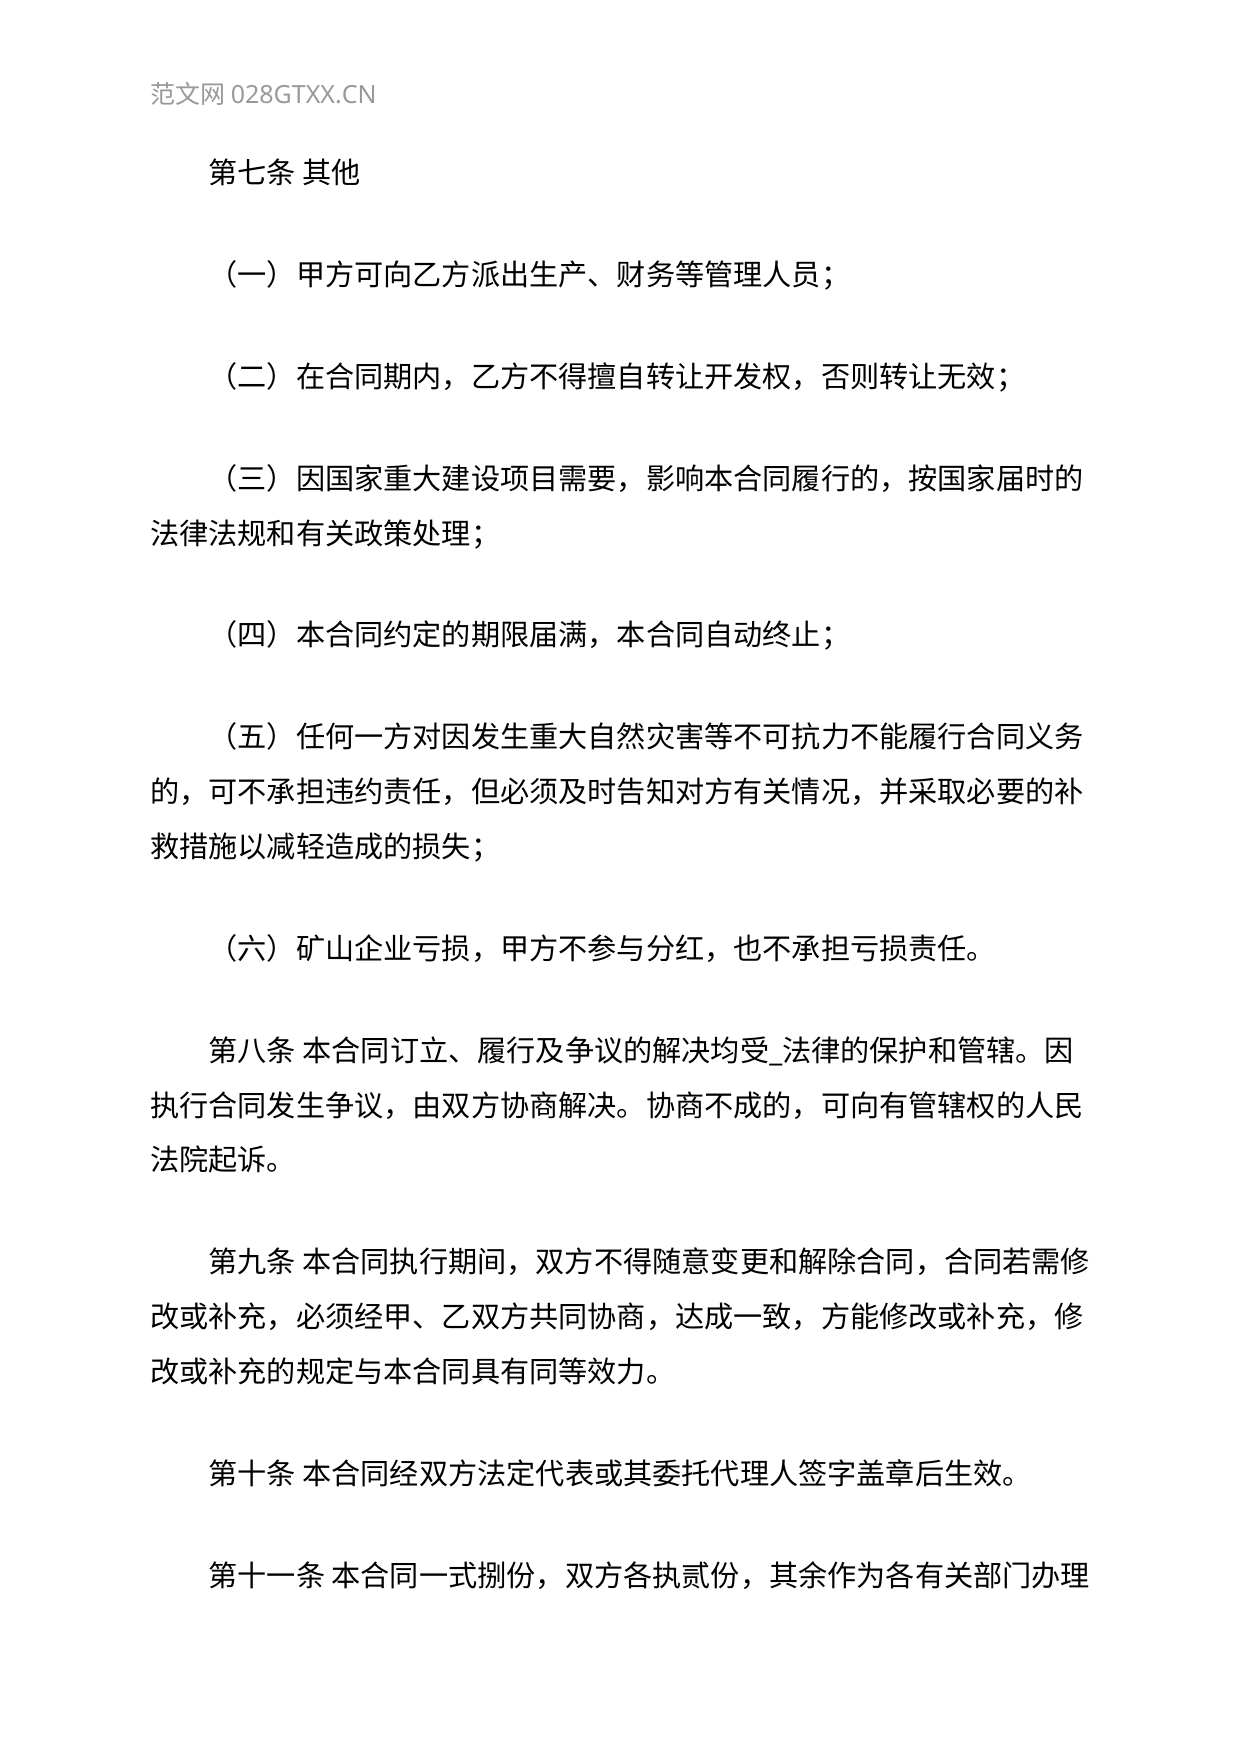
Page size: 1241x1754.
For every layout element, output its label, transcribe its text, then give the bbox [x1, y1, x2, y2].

text 第七条 其他 [150, 150, 1090, 192]
text （四）本合同约定的期限届满，本合同自动终止； [150, 612, 1090, 654]
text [150, 1552, 1090, 1594]
text （三）因国家重大建设项目需要，影响本合同履行的，按国家届时的法律法规和有关政策处理； [150, 455, 1090, 552]
text 第九条 本合同执行期间，双方不得随意变更和解除合同，合同若需修改或补充，必须经甲、乙双方共同协商，达成一致，方能修改或补充，修改或补充的规定与本合同具有同等效力。 [150, 1239, 1090, 1391]
text （六）矿山企业亏损，甲方不参与分红，也不承担亏损责任。 [150, 925, 1090, 968]
text 第八条 本合同订立、履行及争议的解决均受_法律的保护和管辖。因执行合同发生争议，由双方协商解决。协商不成的，可向有管辖权的人民法院起诉。 [150, 1027, 1090, 1179]
text （一）甲方可向乙方派出生产、财务等管理人员； [150, 252, 1090, 294]
text 第十条 本合同经双方法定代表或其委托代理人签字盖章后生效。 [150, 1450, 1090, 1493]
text （二）在合同期内，乙方不得擅自转让开发权，否则转让无效； [150, 353, 1090, 396]
text （五）任何一方对因发生重大自然灾害等不可抗力不能履行合同义务的，可不承担违约责任，但必须及时告知对方有关情况，并采取必要的补救措施以减轻造成的损失； [150, 714, 1090, 866]
